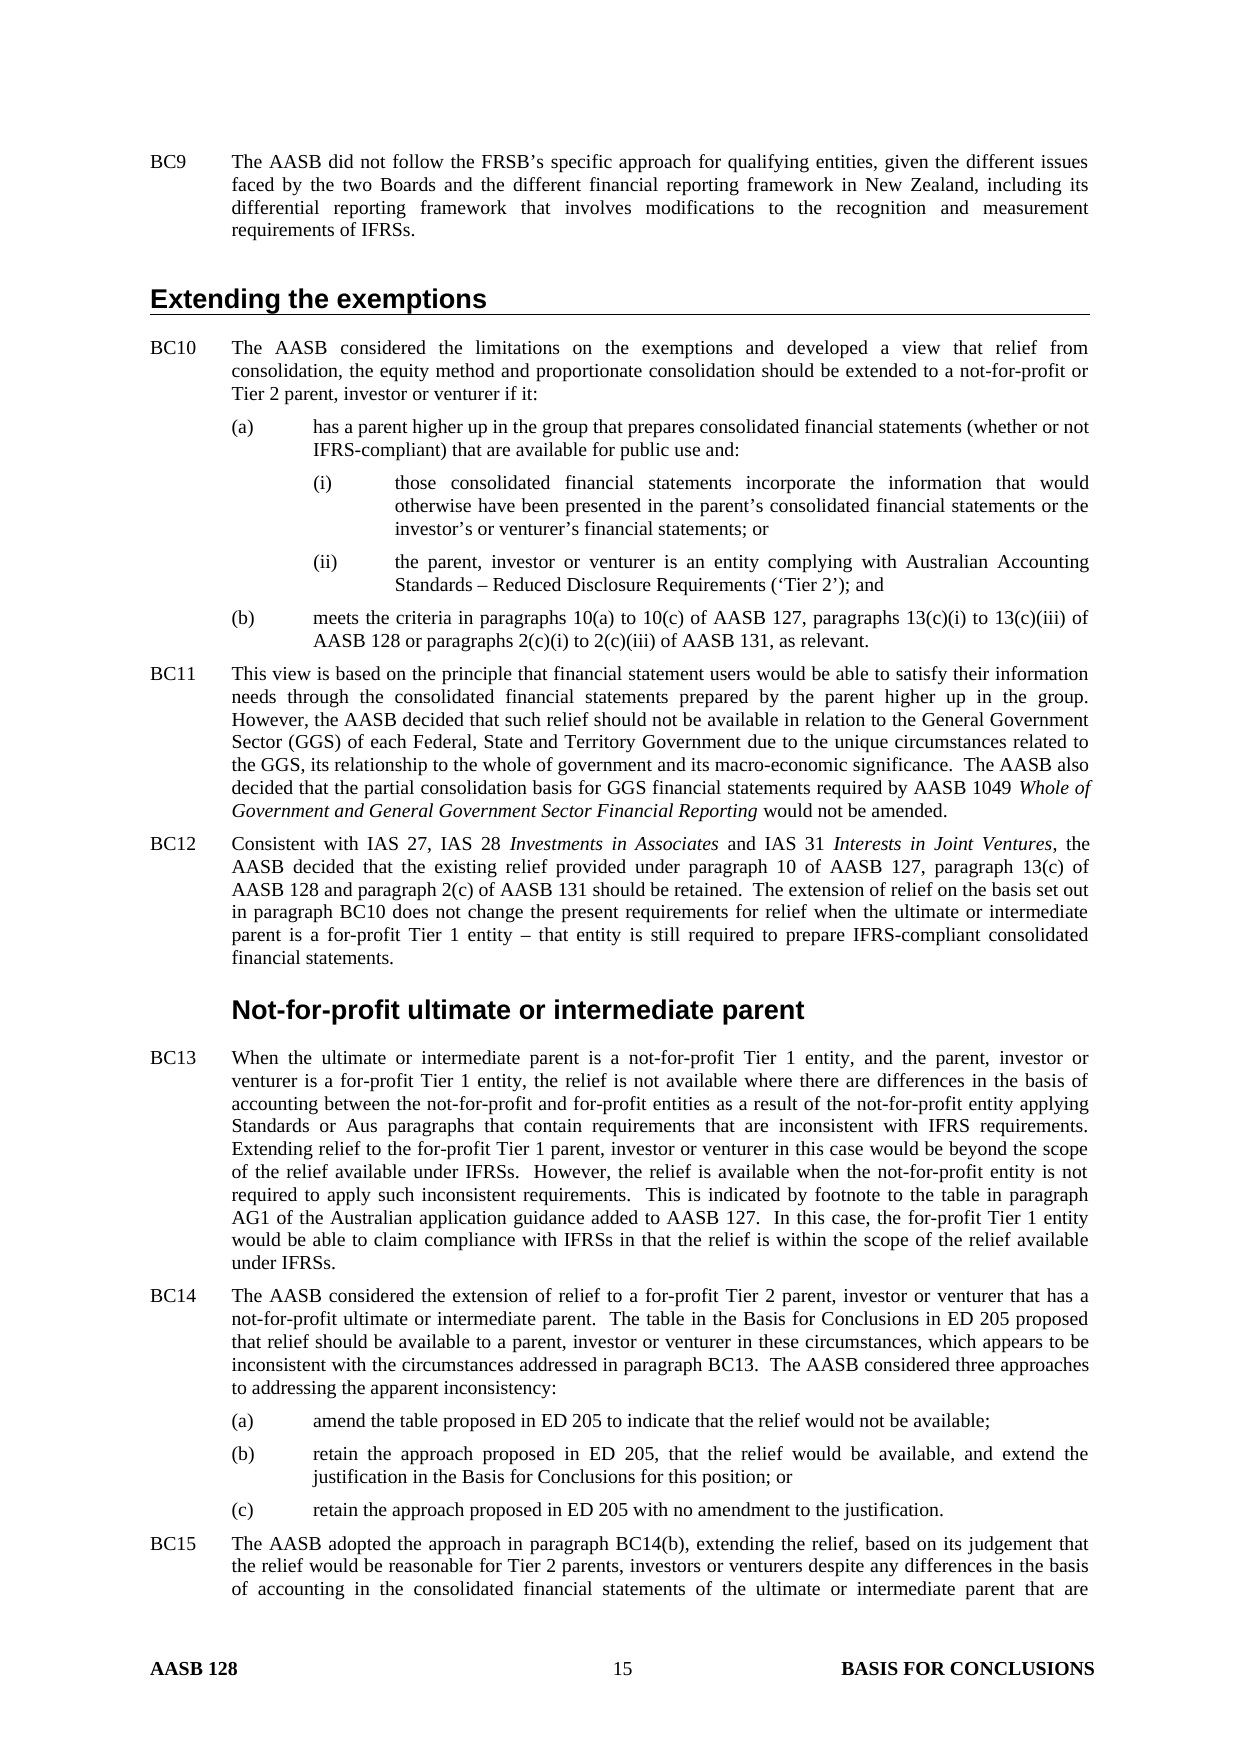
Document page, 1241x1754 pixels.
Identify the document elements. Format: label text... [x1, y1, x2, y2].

text BC9 The AASB did not follow the FRSB’s specific approach for qualifying entities, given the different issues faced by the two Boards and the different financial reporting framework in New Zealand, including its differential reporting framework that involves modifications to the recognition and measurement requirements of IFRSs. [150, 150, 1090, 241]
text BC13 When the ultimate or intermediate parent is a not-for-profit Tier 1 entity, and the parent, investor or venturer is a for-profit Tier 1 entity, the relief is not available where there are differences in the basis of accounting between the not-for-profit and for-profit entities as a result of the not-for-profit entity applying Standards or Aus paragraphs that contain requirements that are inconsistent with IFRS requirements. Extending relief to the for-profit Tier 1 parent, investor or venturer in this case would be beyond the scope of the relief available under IFRSs. However, the relief is available when the not-for-profit entity is not required to apply such inconsistent requirements. This is indicated by footnote to the table in paragraph AG1 of the Australian application guidance added to AASB 127. In this case, the for-profit Tier 1 entity would be able to claim compliance with IFRSs in that the relief is within the scope of the relief available under IFRSs. [150, 1046, 1090, 1274]
title Not-for-profit ultimate or intermediate parent [231, 994, 1090, 1025]
text (b) meets the criteria in paragraphs 10(a) to 10(c) of AASB 127, paragraphs 13(c)(i) to 13(c)(iii) of AASB 128 or paragraphs 2(c)(i) to 2(c)(iii) of AASB 131, as relevant. [231, 606, 1090, 651]
text (a) has a parent higher up in the group that prepares consolidated financial statements (whether or not IFRS-compliant) that are available for public use and: [231, 415, 1090, 461]
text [150, 1531, 1090, 1600]
title Extending the exemptions [150, 283, 1090, 314]
text BC11 This view is based on the principle that financial statement users would be able to satisfy their information needs through the consolidated financial statements prepared by the parent higher up in the group. However, the AASB decided that such relief should not be available in relation to the General Government Sector (GGS) of each Federal, State and Territory Government due to the unique circumstances related to the GGS, its relationship to the whole of government and its macro-economic significance. The AASB also decided that the partial consolidation basis for GGS financial statements required by AASB 1049 Whole of Government and General Government Sector Financial Reporting would not be amended. [150, 662, 1090, 822]
text (ii) the parent, investor or venturer is an entity complying with Australian Accounting Standards – Reduced Disclosure Requirements (‘Tier 2’); and [313, 550, 1090, 595]
text BC14 The AASB considered the extension of relief to a for-profit Tier 2 parent, investor or venturer that has a not-for-profit ultimate or intermediate parent. The table in the Basis for Conclusions in ED 205 proposed that relief should be available to a parent, investor or venturer in these circumstances, which appears to be inconsistent with the circumstances addressed in paragraph BC13. The AASB considered three approaches to addressing the apparent inconsistency: [150, 1284, 1090, 1398]
text (i) those consolidated financial statements incorporate the information that would otherwise have been presented in the parent’s consolidated financial statements or the investor’s or venturer’s financial statements; or [313, 471, 1090, 539]
text BC12 Consistent with IAS 27, IAS 28 Investments in Associates and IAS 31 Interests in Joint Ventures, the AASB decided that the existing relief provided under paragraph 10 of AASB 127, paragraph 13(c) of AASB 128 and paragraph 2(c) of AASB 131 should be retained. The extension of relief on the basis set out in paragraph BC10 does not change the present requirements for relief when the ultimate or intermediate parent is a for-profit Tier 1 entity – that entity is still required to prepare IFRS-compliant consolidated financial statements. [150, 832, 1090, 969]
text (a) amend the table proposed in ED 205 to indicate that the relief would not be available; [231, 1409, 1090, 1432]
text (b) retain the approach proposed in ED 205, that the relief would be available, and extend the justification in the Basis for Conclusions for this position; or [231, 1442, 1090, 1488]
text BC10 The AASB considered the limitations on the exemptions and developed a view that relief from consolidation, the equity method and proportionate consolidation should be extended to a not-for-profit or Tier 2 parent, investor or venturer if it: [150, 336, 1090, 404]
text (c) retain the approach proposed in ED 205 with no amendment to the justification. [231, 1498, 1090, 1521]
